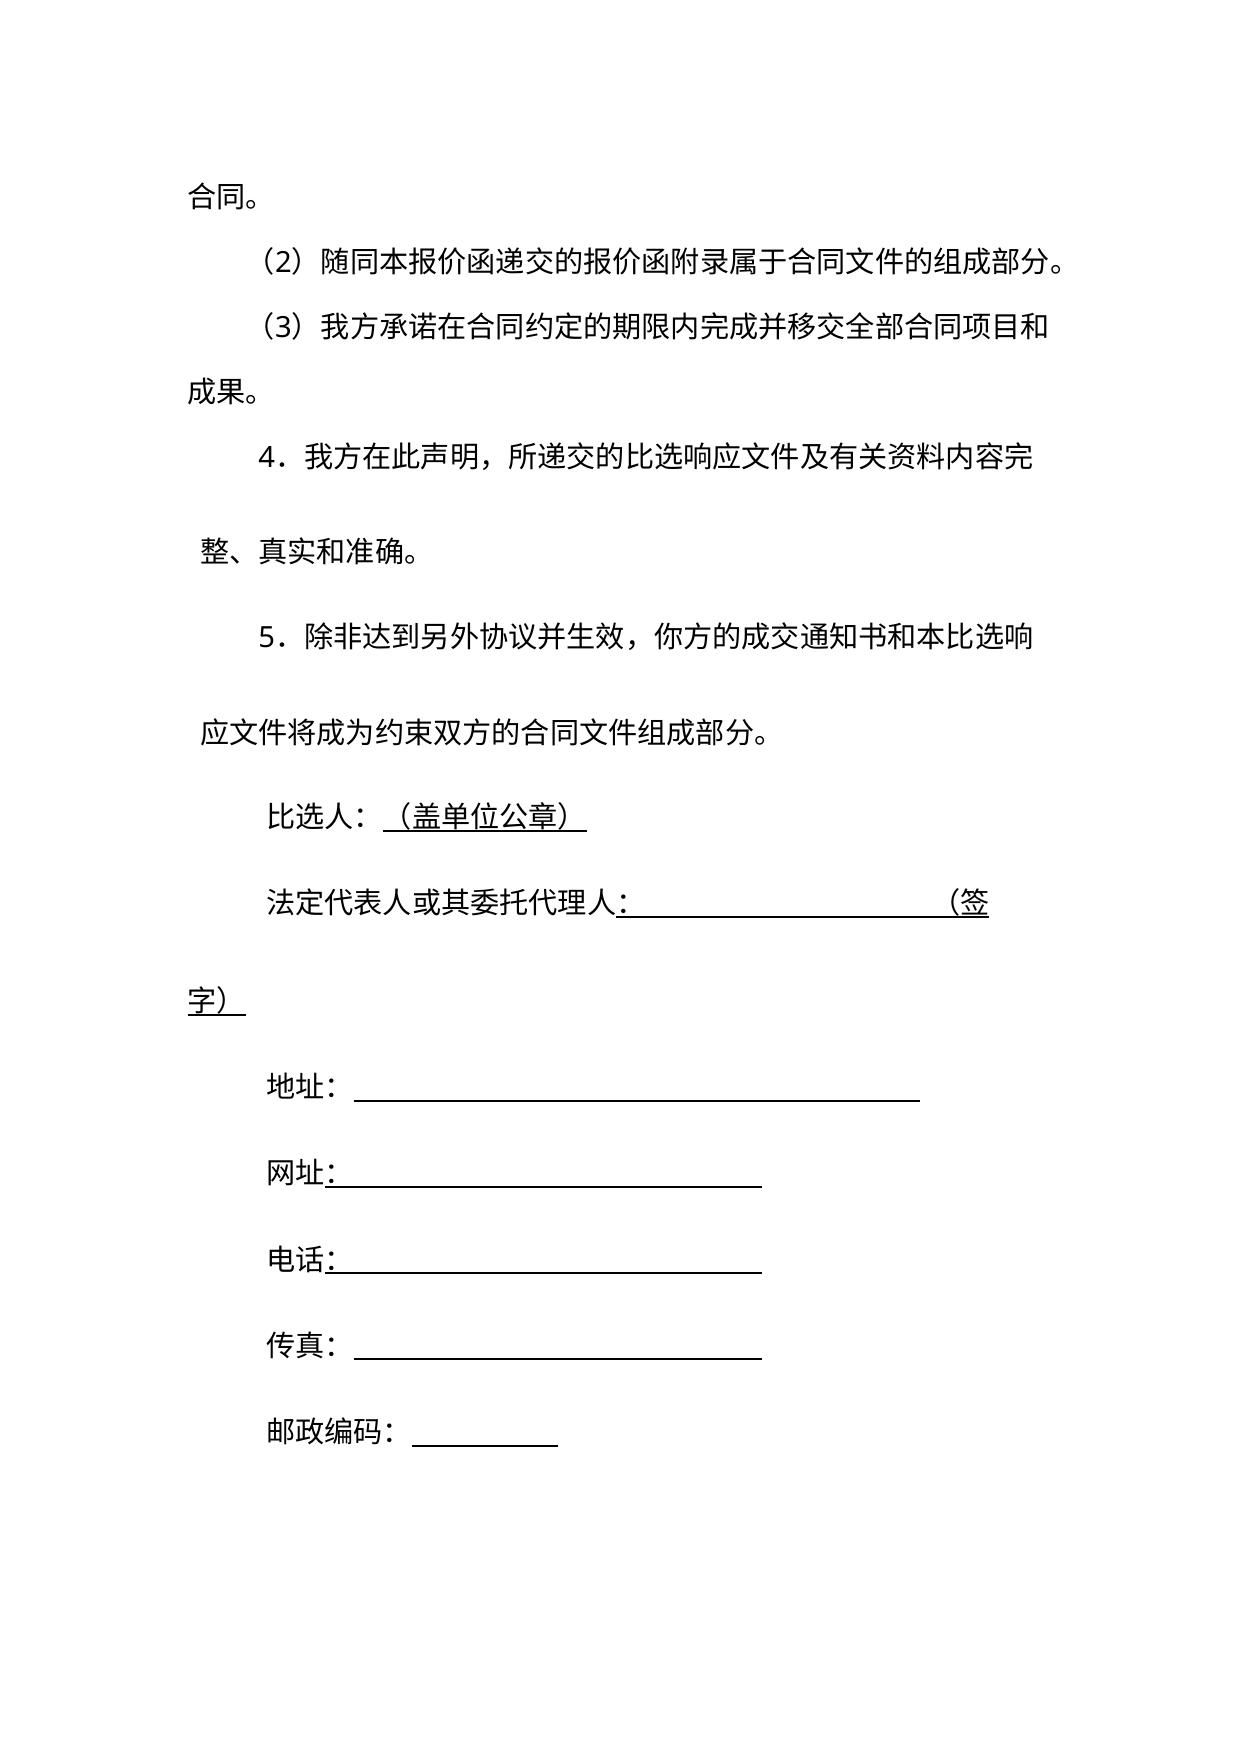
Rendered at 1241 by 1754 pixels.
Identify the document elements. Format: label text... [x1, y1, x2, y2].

text （3）我方承诺在合同约定的期限内完成并移交全部合同项目和成果。 [187, 292, 1055, 422]
text （2）随同本报价函递交的报价函附录属于合同文件的组成部分。 [187, 227, 1055, 292]
text 4．我方在此声明，所递交的比选响应文件及有关资料内容完整、真实和准确。 [200, 422, 1054, 582]
text 5．除非达到另外协议并生效，你方的成交通知书和本比选响应文件将成为约束双方的合同文件组成部分。 [200, 602, 1054, 763]
text 传真： [187, 1311, 1031, 1376]
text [187, 162, 1061, 227]
text 电话： [187, 1225, 1031, 1290]
text 比选人：（盖单位公章） [187, 783, 1031, 848]
text 网址： [187, 1138, 1031, 1203]
text 地址： [187, 1052, 1031, 1117]
text 邮政编码： [187, 1397, 1031, 1462]
text 法定代表人或其委托代理人： （签字） [187, 869, 1031, 1031]
